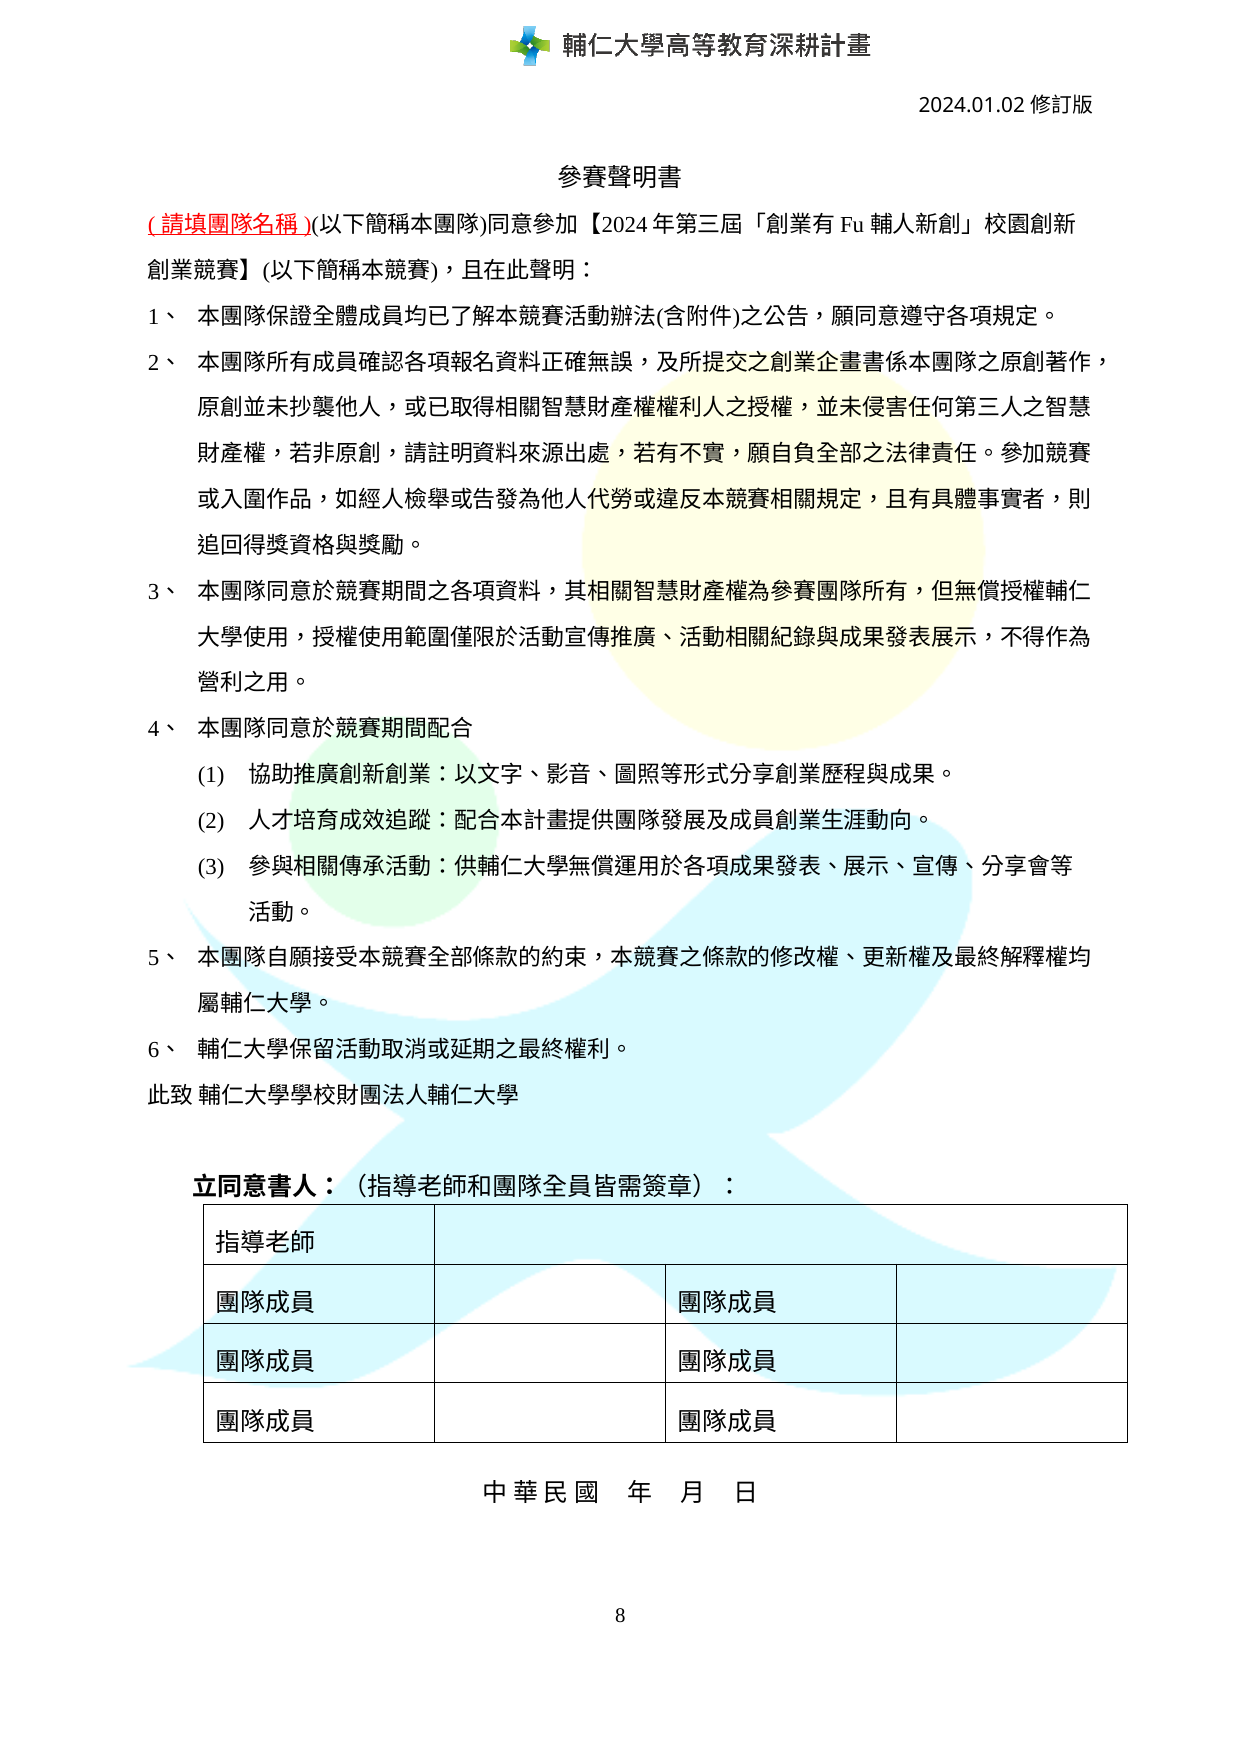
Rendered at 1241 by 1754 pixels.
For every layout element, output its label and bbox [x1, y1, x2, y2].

table_cell [204, 1383, 434, 1442]
table_cell [204, 1324, 434, 1382]
table_cell [204, 1265, 434, 1323]
table_cell [897, 1324, 1127, 1382]
table_cell [435, 1265, 665, 1323]
table_header [435, 1205, 1127, 1263]
table_cell [897, 1383, 1127, 1442]
table_cell [435, 1383, 665, 1442]
table_cell [666, 1265, 896, 1323]
table_cell [435, 1324, 665, 1382]
table_cell [666, 1324, 896, 1382]
table_header [204, 1205, 434, 1263]
table_cell [666, 1383, 896, 1442]
picture [492, 8, 888, 83]
table_cell [897, 1265, 1127, 1323]
